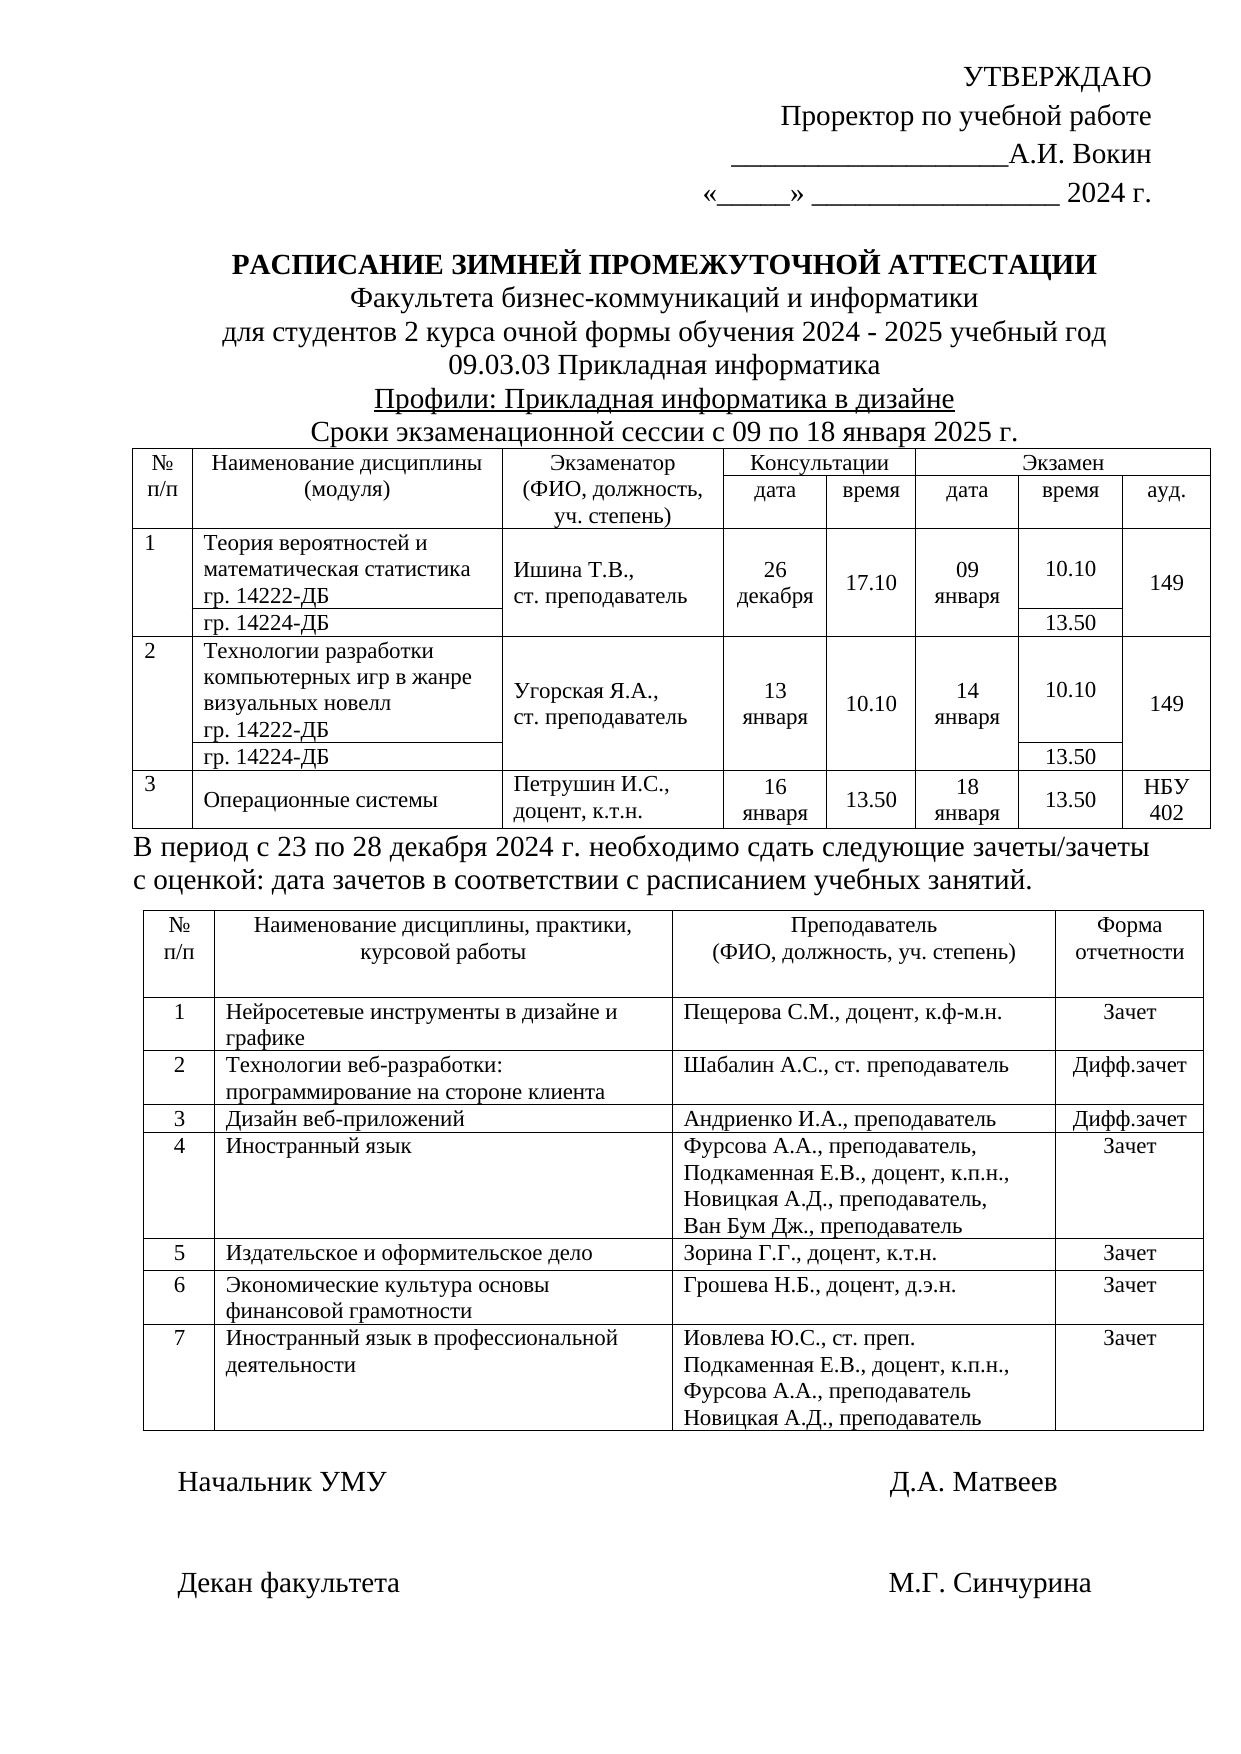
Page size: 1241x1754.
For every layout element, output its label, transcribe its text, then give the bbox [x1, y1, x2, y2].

table_cell Угорская Я.А., ст. преподаватель [503, 637, 723, 769]
text «_____» _________________ 2024 г. [177, 175, 1152, 208]
text УТВЕРЖДАЮ [177, 59, 1152, 93]
table_cell НБУ 402 [1123, 771, 1210, 828]
table_header № п/п [144, 911, 214, 997]
text для студентов 2 курса очной формы обучения 2024 - 2025 учебный год [177, 314, 1152, 347]
table_cell 7 [144, 1325, 214, 1430]
table_cell Зачет [1056, 1239, 1203, 1270]
table_cell Зачет [1056, 998, 1203, 1050]
table_cell 3 [144, 1105, 214, 1132]
text РАСПИСАНИЕ ЗИМНЕЙ ПРОМЕЖУТОЧНОЙ АТТЕСТАЦИИ [177, 247, 1152, 280]
table_header Наименование дисциплины, практики, курсовой работы [215, 911, 672, 997]
table_cell 5 [144, 1239, 214, 1270]
table_cell Ишина Т.В., ст. преподаватель [503, 529, 723, 636]
table_cell 13.50 [1019, 609, 1122, 636]
table_cell 10.10 [1019, 637, 1122, 742]
table_cell 13 января [724, 637, 826, 769]
table_cell 6 [144, 1271, 214, 1323]
table_cell 14 января [916, 637, 1018, 769]
table_header № п/п [133, 449, 192, 528]
table_cell Зачет [1056, 1271, 1203, 1323]
table_header Форма отчетности [1056, 911, 1203, 997]
table_cell Шабалин А.С., ст. преподаватель [673, 1051, 1055, 1104]
text Декан факультета М.Г. Синчурина [177, 1565, 1152, 1599]
table_cell дата [724, 476, 826, 528]
table_cell 09 января [916, 529, 1018, 636]
table_cell 4 [144, 1133, 214, 1238]
table_header Экзамен [916, 449, 1210, 475]
table_cell 18 января [916, 771, 1018, 828]
table_cell Технологии веб-разработки: программирование на стороне клиента [215, 1051, 672, 1104]
table_cell 149 [1123, 637, 1210, 769]
table_cell 26 декабря [724, 529, 826, 636]
table_cell 1 [133, 529, 192, 636]
table_cell 149 [1123, 529, 1210, 636]
table_cell гр. 14224-ДБ [193, 743, 502, 769]
table_cell Технологии разработки компьютерных игр в жанре визуальных новелл гр. 14222-ДБ [193, 637, 502, 742]
table_cell Зачет [1056, 1133, 1203, 1238]
table_cell Зачет [1056, 1325, 1203, 1430]
text 09.03.03 Прикладная информатика [177, 347, 1152, 381]
table_cell дата [916, 476, 1018, 528]
table_cell время [1019, 476, 1122, 528]
table_header Наименование дисциплины (модуля) [193, 449, 502, 528]
table_cell Теория вероятностей и математическая статистика гр. 14222-ДБ [193, 529, 502, 608]
table_cell Дифф.зачет [1056, 1105, 1203, 1132]
table_cell время [827, 476, 915, 528]
table_cell Операционные системы [193, 771, 502, 828]
table_cell 13.50 [827, 771, 915, 828]
table_cell Издательское и оформительское дело [215, 1239, 672, 1270]
text ___________________А.И. Вокин [177, 136, 1152, 170]
table_cell 13.50 [1019, 771, 1122, 828]
text Проректор по учебной работе [177, 98, 1152, 131]
table_cell 10.10 [827, 637, 915, 769]
table_cell 10.10 [1019, 529, 1122, 608]
text Факультета бизнес-коммуникаций и информатики [177, 280, 1152, 314]
table_cell Иовлева Ю.С., ст. преп. Подкаменная Е.В., доцент, к.п.н., Фурсова А.А., преподаватель Новицкая А.Д., преподаватель [673, 1325, 1055, 1430]
table_cell Зорина Г.Г., доцент, к.т.н. [673, 1239, 1055, 1270]
table_cell Андриенко И.А., преподаватель [673, 1105, 1055, 1132]
table_header Консультации [724, 449, 915, 475]
table_cell Фурсова А.А., преподаватель, Подкаменная Е.В., доцент, к.п.н., Новицкая А.Д., преподаватель, Ван Бум Дж., преподаватель [673, 1133, 1055, 1238]
table_cell Иностранный язык [215, 1133, 672, 1238]
text Начальник УМУ Д.А. Матвеев [177, 1464, 1152, 1498]
table_header Экзаменатор (ФИО, должность, уч. степень) [503, 449, 723, 528]
table_cell 16 января [724, 771, 826, 828]
table_cell 2 [144, 1051, 214, 1104]
table_cell Дифф.зачет [1056, 1051, 1203, 1104]
table_header Преподаватель (ФИО, должность, уч. степень) [673, 911, 1055, 997]
text Сроки экзаменационной сессии с 09 по 18 января 2025 г. [177, 414, 1152, 448]
text Профили: Прикладная информатика в дизайне [177, 381, 1152, 414]
table_cell Пещерова С.М., доцент, к.ф-м.н. [673, 998, 1055, 1050]
table_cell 17.10 [827, 529, 915, 636]
table_cell Петрушин И.С., доцент, к.т.н. [503, 771, 723, 828]
table_cell Иностранный язык в профессиональной деятельности [215, 1325, 672, 1430]
table_cell ауд. [1123, 476, 1210, 528]
table_cell 13.50 [1019, 743, 1122, 769]
table_cell Экономические культура основы финансовой грамотности [215, 1271, 672, 1323]
table_cell Дизайн веб-приложений [215, 1105, 672, 1132]
table_cell 2 [133, 637, 192, 769]
table_cell 1 [144, 998, 214, 1050]
table_cell 3 [133, 771, 192, 828]
table_cell Грошева Н.Б., доцент, д.э.н. [673, 1271, 1055, 1323]
table_cell Нейросетевые инструменты в дизайне и графике [215, 998, 672, 1050]
table_cell гр. 14224-ДБ [193, 609, 502, 636]
text В период с 23 по 28 декабря 2024 г. необходимо сдать следующие зачеты/зачеты с оценкой: дата зачетов в соответствии с расписанием учебных занятий. [133, 829, 1152, 896]
